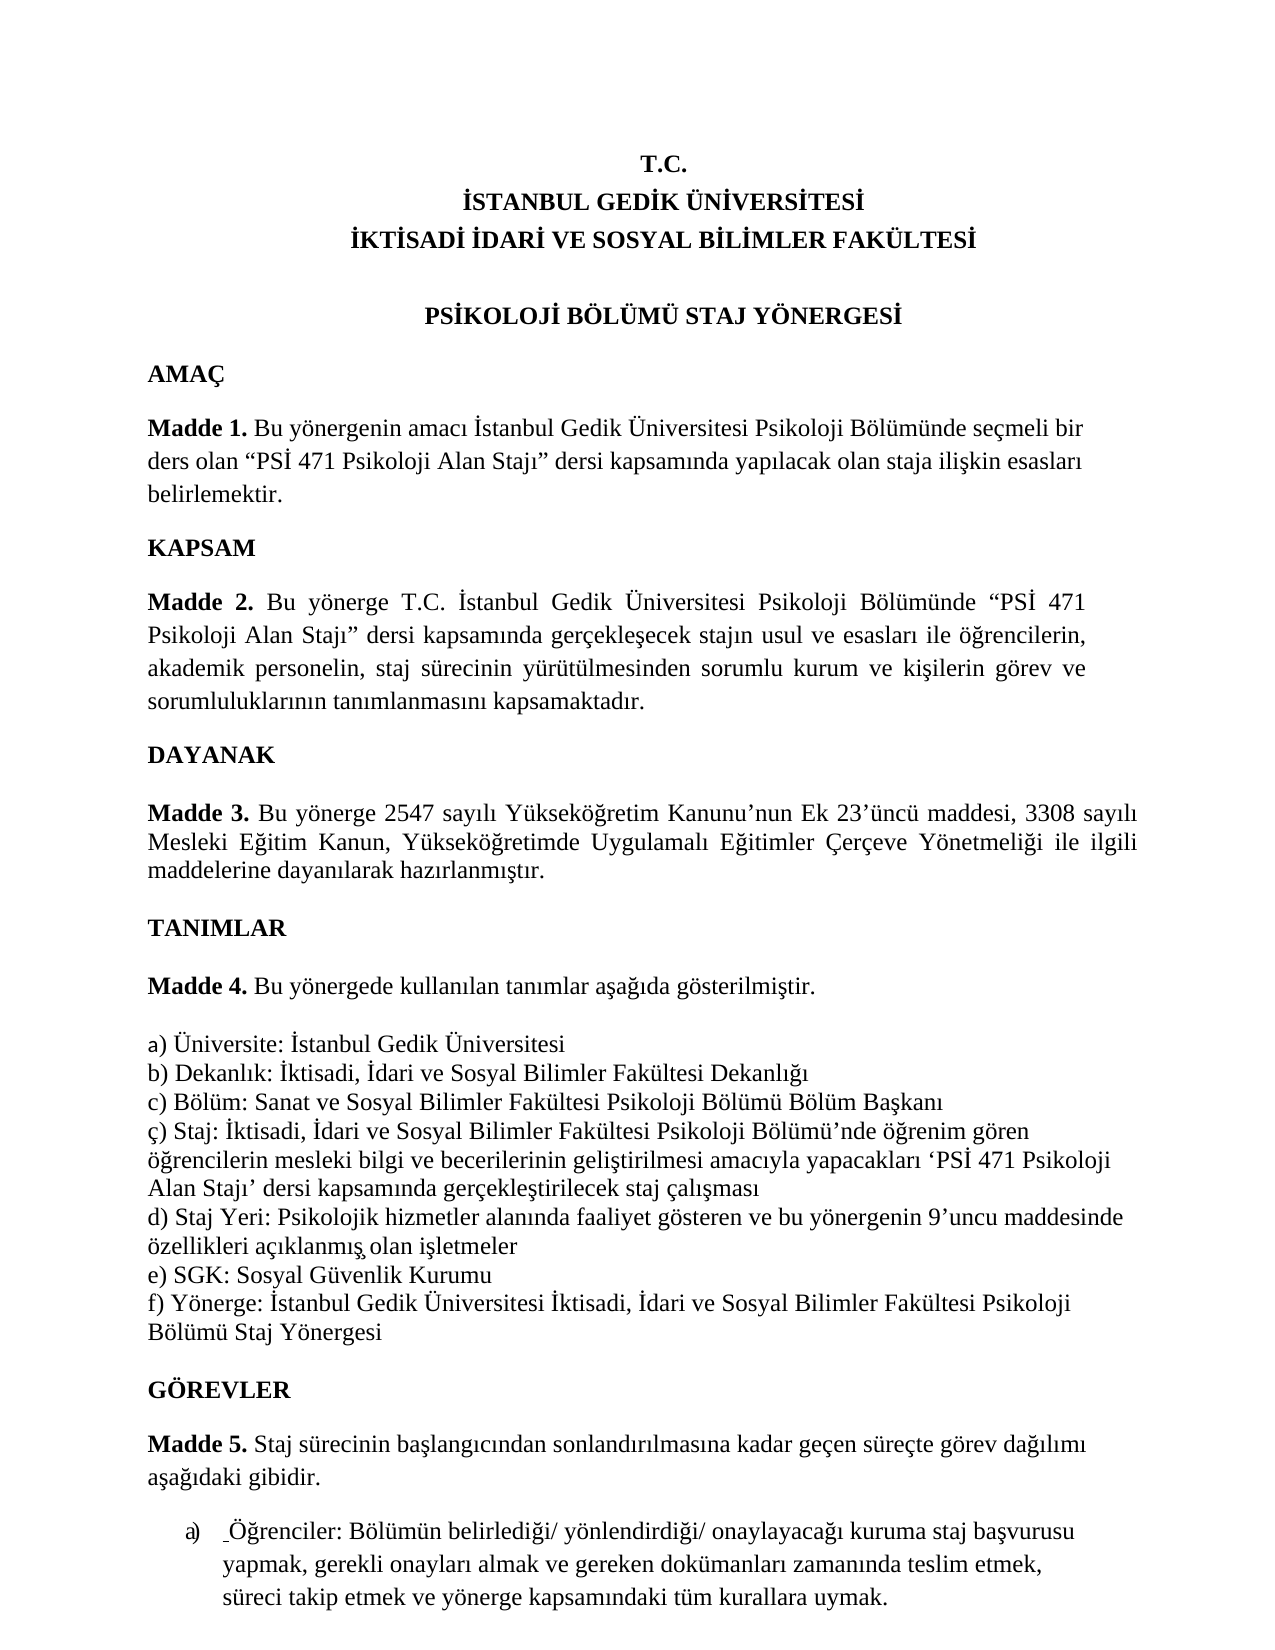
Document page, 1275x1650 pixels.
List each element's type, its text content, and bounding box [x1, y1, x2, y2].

subtitle İKTİSADİ İDARİ VE SOSYAL BİLİMLER FAKÜLTESİ [338, 225, 989, 254]
text AMAÇ [147, 359, 1137, 388]
text Madde 1. Bu yönergenin amacı İstanbul Gedik Üniversitesi Psikoloji Bölümünde seçmeli bir ders olan “PSİ 471 Psikoloji Alan Stajı” dersi kapsamında yapılacak olan staja ilişkin esasları belirlemektir. [147, 413, 1098, 508]
list Öğrenciler: Bölümün belirlediği/ yönlendirdiği/ onaylayacağı kuruma staj başvurusu yapmak, gerekli onayları almak ve gereken dokümanları zamanında teslim etmek, süreci takip etmek ve yönerge kapsamındaki tüm kurallara uymak. [185, 1516, 1108, 1611]
subtitle TANIMLAR [147, 913, 1137, 942]
text Madde 3. Bu yönerge 2547 sayılı Yükseköğretim Kanunu’nun Ek 23’üncü maddesi, 3308 sayılı Mesleki Eğitim Kanun, Yükseköğretimde Uygulamalı Eğitimler Çerçeve Yönetmeliği ile ilgili maddelerine dayanılarak hazırlanmıştır. [147, 798, 1137, 884]
subtitle GÖREVLER [147, 1375, 1137, 1404]
subtitle İSTANBUL GEDİK ÜNİVERSİTESİ [338, 187, 989, 216]
subtitle DAYANAK [147, 740, 1137, 769]
text a) Üniversite: İstanbul Gedik Üniversitesi b) Dekanlık: İktisadi, İdari ve Sosyal Bilimler Fakültesi Dekanlığı c) Bölüm: Sanat ve Sosyal Bilimler Fakültesi Psikoloji Bölümü Bölüm Başkanı ç) Staj: İktisadi, İdari ve Sosyal Bilimler Fakültesi Psikoloji Bölümü’nde öğrenim gören öğrencilerin mesleki bilgi ve becerilerinin geliştirilmesi amacıyla yapacakları ‘PSİ 471 Psikoloji Alan Stajı’ dersi kapsamında gerçekleştirilecek staj çalışması d) Staj Yeri: Psikolojik hizmetler alanında faaliyet gösteren ve bu yönergenin 9’uncu maddesinde özellikleri açıklanmış̧ olan işletmeler e) SGK: Sosyal Güvenlik Kurumu f) Yönerge: İstanbul Gedik Üniversitesi İktisadi, İdari ve Sosyal Bilimler Fakültesi Psikoloji Bölümü Staj Yönergesi [147, 1029, 1137, 1346]
text Madde 4. Bu yönergede kullanılan tanımlar aşağıda gösterilmiştir. [147, 971, 1137, 1000]
subtitle T.C. [338, 149, 989, 178]
text Madde 5. Staj sürecinin başlangıcından sonlandırılmasına kadar geçen süreçte görev dağılımı aşağıdaki gibidir. [147, 1429, 1087, 1491]
subtitle KAPSAM [147, 533, 1137, 562]
text Madde 2. Bu yönerge T.C. İstanbul Gedik Üniversitesi Psikoloji Bölümünde “PSİ 471 Psikoloji Alan Stajı” dersi kapsamında gerçekleşecek stajın usul ve esasları ile öğrencilerin, akademik personelin, staj sürecinin yürütülmesinden sorumlu kurum ve kişilerin görev ve sorumluluklarının tanımlanmasını kapsamaktadır. [147, 587, 1087, 715]
subtitle PSİKOLOJİ BÖLÜMÜ STAJ YÖNERGESİ [338, 301, 989, 330]
